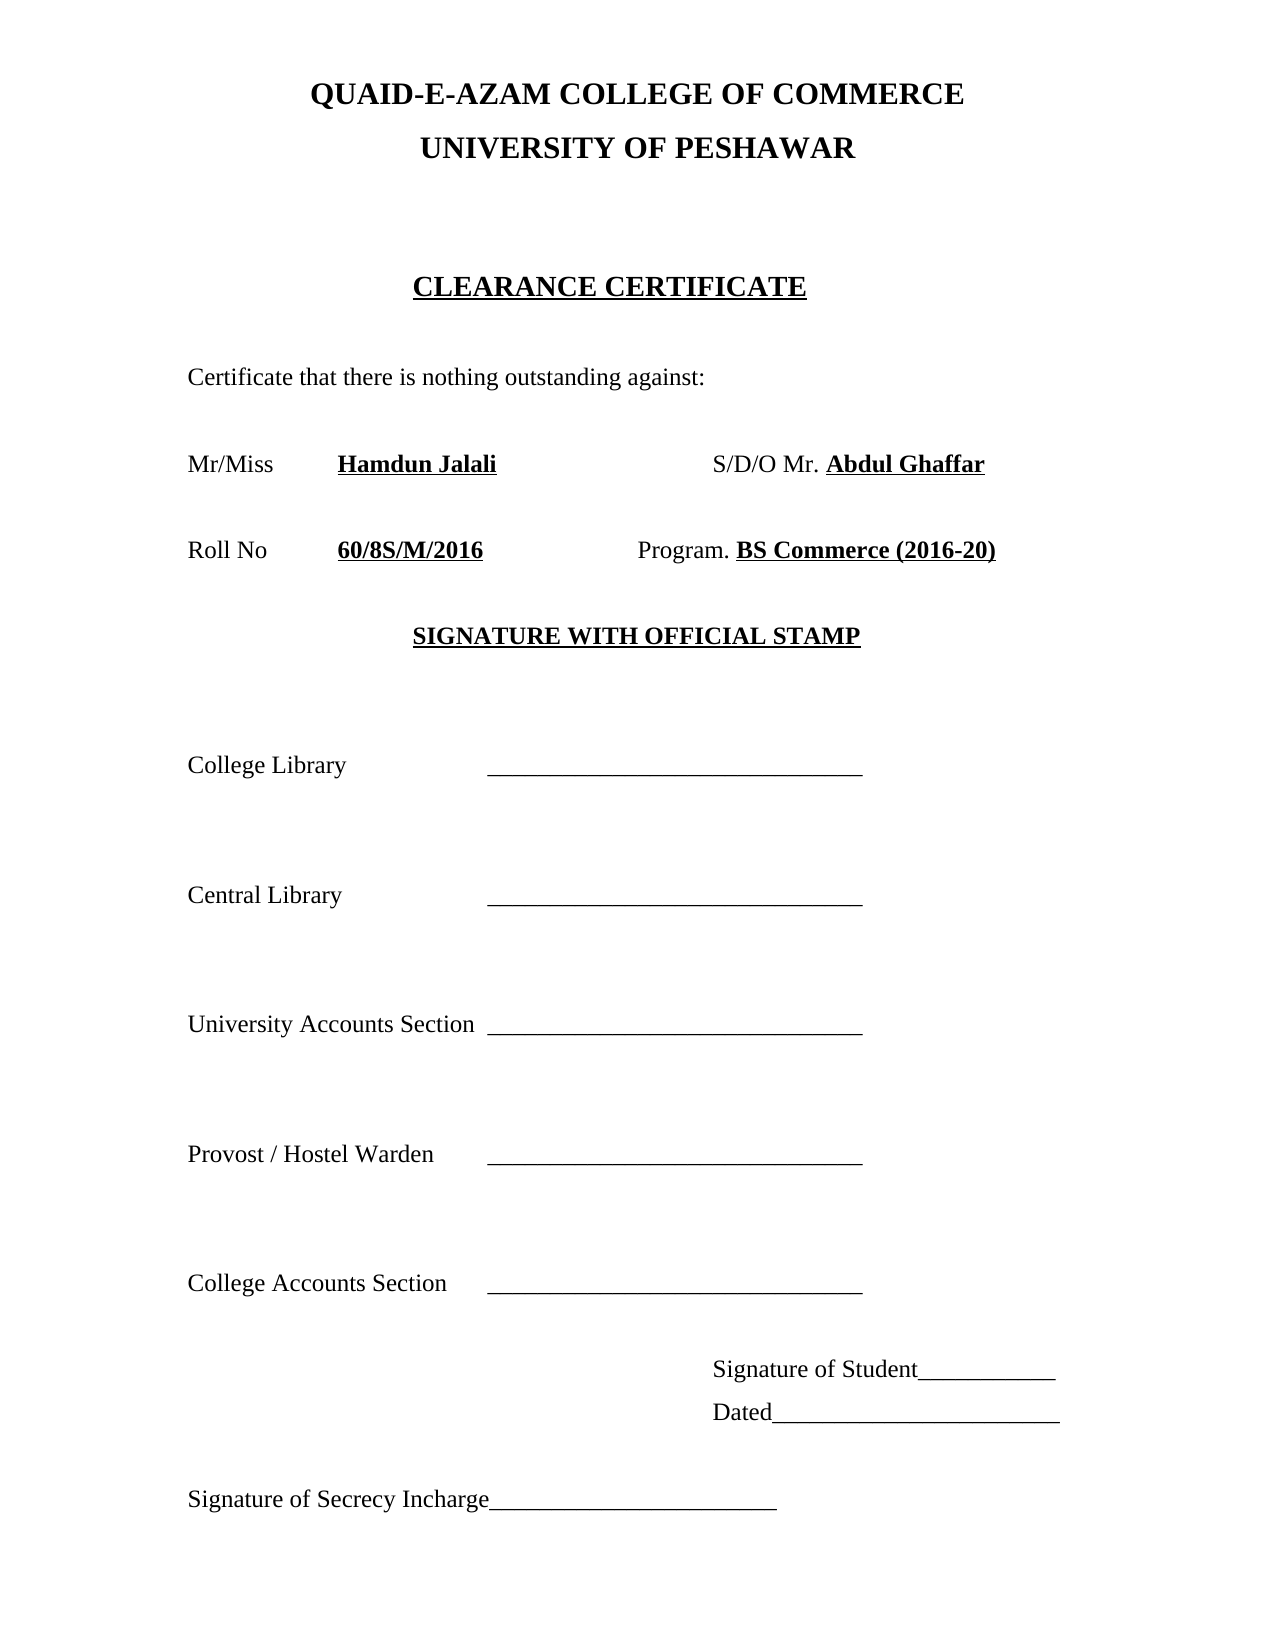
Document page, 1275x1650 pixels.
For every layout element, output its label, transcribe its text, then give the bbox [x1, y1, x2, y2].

text QUAID-E-AZAM COLLEGE OF COMMERCE [187, 75, 1087, 111]
text College Accounts Section ______________________________ [187, 1268, 1087, 1297]
text University Accounts Section ______________________________ [187, 1009, 1087, 1038]
text College Library ______________________________ [187, 751, 1087, 779]
text UNIVERSITY OF PESHAWAR [187, 129, 1087, 165]
text Central Library ______________________________ [187, 880, 1087, 909]
text CLEARANCE CERTIFICATE [412, 269, 1087, 302]
text Dated_______________________ [187, 1397, 1087, 1426]
text Signature of Student___________ [637, 1354, 1087, 1383]
text Provost / Hostel Warden ______________________________ [187, 1139, 1087, 1167]
text Signature of Secrecy Incharge_______________________ [187, 1484, 1087, 1512]
text SIGNATURE WITH OFFICIAL STAMP [337, 621, 1087, 650]
text Roll No 60/8S/M/2016 Program. BS Commerce (2016-20) [187, 535, 1087, 564]
text Certificate that there is nothing outstanding against: [187, 362, 1087, 391]
text Mr/Miss Hamdun Jalali S/D/O Mr. Abdul Ghaffar [187, 449, 1087, 477]
